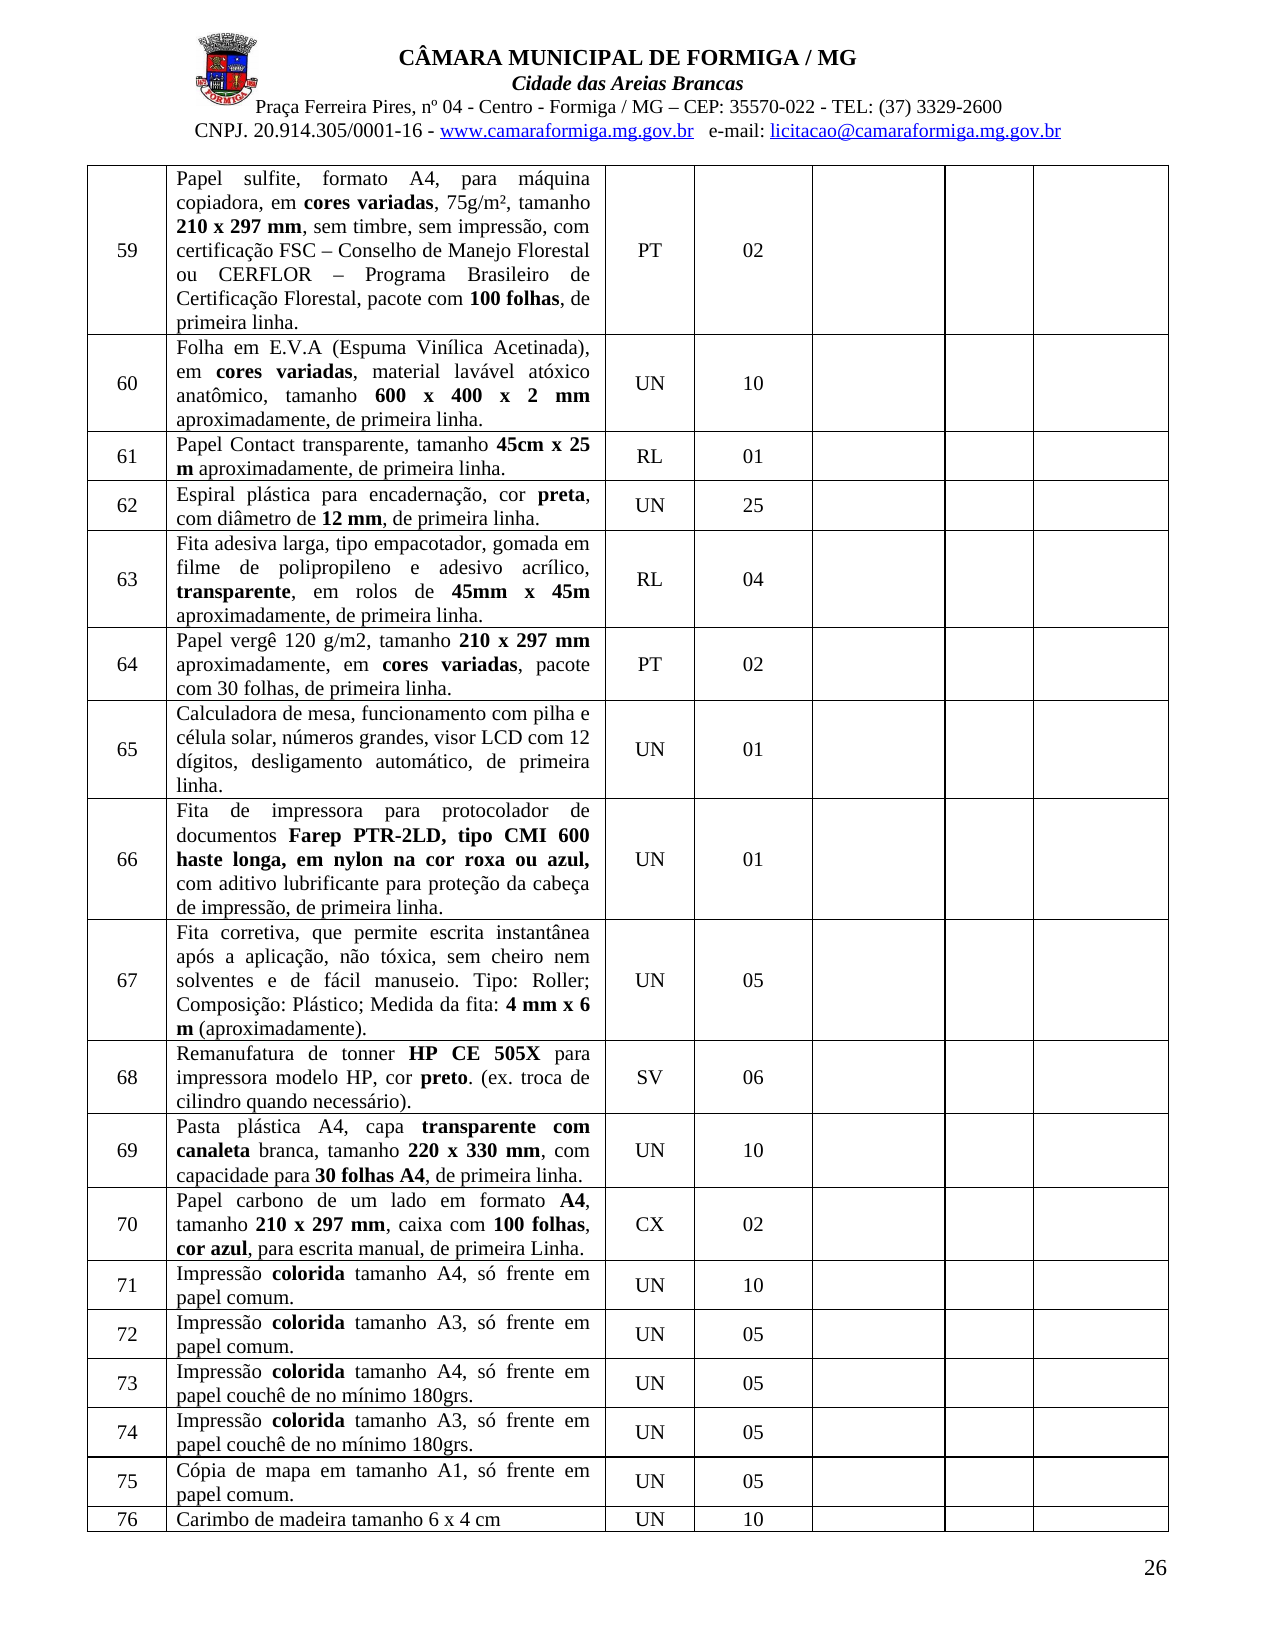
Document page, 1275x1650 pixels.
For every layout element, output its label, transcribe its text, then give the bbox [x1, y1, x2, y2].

table_cell 74 [88, 1408, 166, 1456]
table_cell [1034, 920, 1168, 1040]
table_cell Cópia de mapa em tamanho A1, só frente em papel comum. [167, 1458, 605, 1506]
table_cell 65 [88, 701, 166, 797]
table_cell [946, 1041, 1033, 1113]
table_cell Fita corretiva, que permite escrita instantânea após a aplicação, não tóxica, sem cheiro nem solventes e de fácil manuseio. Tipo: Roller; Composição: Plástico; Medida da fita: 4 mm x 6 m (aproximadamente). [167, 920, 605, 1040]
table_cell [946, 1359, 1033, 1407]
table_cell [813, 1188, 944, 1260]
table_cell [813, 701, 944, 797]
table_cell [1034, 1261, 1168, 1309]
table_cell [946, 1261, 1033, 1309]
table_cell [1034, 1041, 1168, 1113]
table_cell 59 [88, 166, 166, 334]
table_cell 25 [695, 481, 812, 529]
table_cell Impressão colorida tamanho A3, só frente em papel couchê de no mínimo 180grs. [167, 1408, 605, 1456]
table_cell 61 [88, 432, 166, 480]
table_cell [1034, 481, 1168, 529]
table_cell UN [606, 335, 694, 431]
table_cell UN [606, 920, 694, 1040]
table_cell Papel Contact transparente, tamanho 45cm x 25 m aproximadamente, de primeira linha. [167, 432, 605, 480]
table_cell [813, 481, 944, 529]
table_cell 10 [695, 1507, 812, 1531]
table_cell Papel sulfite, formato A4, para máquina copiadora, em cores variadas, 75g/m², tamanho 210 x 297 mm, sem timbre, sem impressão, com certificação FSC – Conselho de Manejo Florestal ou CERFLOR – Programa Brasileiro de Certificação Florestal, pacote com 100 folhas, de primeira linha. [167, 166, 605, 334]
table_cell UN [606, 1408, 694, 1456]
table_cell [813, 1458, 944, 1506]
table_cell 10 [695, 1261, 812, 1309]
table_cell [1034, 628, 1168, 700]
table_cell 01 [695, 432, 812, 480]
table_cell [1034, 799, 1168, 919]
table_cell 75 [88, 1458, 166, 1506]
table_cell [813, 166, 944, 334]
table_cell [946, 1310, 1033, 1358]
table_cell UN [606, 799, 694, 919]
table_cell 68 [88, 1041, 166, 1113]
table_cell [1034, 1188, 1168, 1260]
table_cell [946, 1507, 1033, 1531]
table_cell UN [606, 1114, 694, 1187]
table_cell [813, 920, 944, 1040]
table_cell 60 [88, 335, 166, 431]
table_cell 64 [88, 628, 166, 700]
table_cell 05 [695, 1310, 812, 1358]
table_cell Fita adesiva larga, tipo empacotador, gomada em filme de polipropileno e adesivo acrílico, transparente, em rolos de 45mm x 45m aproximadamente, de primeira linha. [167, 531, 605, 627]
table_cell [946, 432, 1033, 480]
table_cell [813, 531, 944, 627]
table_cell [946, 1114, 1033, 1187]
table_cell RL [606, 432, 694, 480]
table_cell [813, 1408, 944, 1456]
table_cell 10 [695, 335, 812, 431]
table_cell Papel vergê 120 g/m2, tamanho 210 x 297 mm aproximadamente, em cores variadas, pacote com 30 folhas, de primeira linha. [167, 628, 605, 700]
table_cell UN [606, 481, 694, 529]
table_cell [1034, 1310, 1168, 1358]
table_cell Impressão colorida tamanho A4, só frente em papel comum. [167, 1261, 605, 1309]
table_cell [1034, 335, 1168, 431]
table_cell UN [606, 1507, 694, 1531]
table_cell [946, 799, 1033, 919]
table_cell [1034, 1507, 1168, 1531]
table_cell Papel carbono de um lado em formato A4, tamanho 210 x 297 mm, caixa com 100 folhas, cor azul, para escrita manual, de primeira Linha. [167, 1188, 605, 1260]
table_cell UN [606, 1310, 694, 1358]
table_cell [946, 1408, 1033, 1456]
table_cell 66 [88, 799, 166, 919]
table_cell [946, 701, 1033, 797]
table_cell Pasta plástica A4, capa transparente com canaleta branca, tamanho 220 x 330 mm, com capacidade para 30 folhas A4, de primeira linha. [167, 1114, 605, 1187]
table_cell [813, 799, 944, 919]
table_cell 76 [88, 1507, 166, 1531]
table_cell 04 [695, 531, 812, 627]
table_cell Folha em E.V.A (Espuma Vinílica Acetinada), em cores variadas, material lavável atóxico anatômico, tamanho 600 x 400 x 2 mm aproximadamente, de primeira linha. [167, 335, 605, 431]
table_cell [1034, 1114, 1168, 1187]
table_cell [946, 335, 1033, 431]
picture [195, 32, 259, 106]
table_cell 69 [88, 1114, 166, 1187]
table_cell Remanufatura de tonner HP CE 505X para impressora modelo HP, cor preto. (ex. troca de cilindro quando necessário). [167, 1041, 605, 1113]
table_cell 05 [695, 1359, 812, 1407]
table_cell Impressão colorida tamanho A4, só frente em papel couchê de no mínimo 180grs. [167, 1359, 605, 1407]
table_cell [813, 1359, 944, 1407]
table_cell Calculadora de mesa, funcionamento com pilha e célula solar, números grandes, visor LCD com 12 dígitos, desligamento automático, de primeira linha. [167, 701, 605, 797]
table_cell 10 [695, 1114, 812, 1187]
table_cell Carimbo de madeira tamanho 6 x 4 cm [167, 1507, 605, 1531]
table_cell PT [606, 166, 694, 334]
table_cell [946, 1188, 1033, 1260]
table_cell [946, 628, 1033, 700]
table_cell 72 [88, 1310, 166, 1358]
table_cell [1034, 1359, 1168, 1407]
table_cell [946, 531, 1033, 627]
table_cell 02 [695, 1188, 812, 1260]
table_cell [1034, 432, 1168, 480]
table_cell PT [606, 628, 694, 700]
table_cell [813, 1507, 944, 1531]
table_cell Espiral plástica para encadernação, cor preta, com diâmetro de 12 mm, de primeira linha. [167, 481, 605, 529]
table_cell Impressão colorida tamanho A3, só frente em papel comum. [167, 1310, 605, 1358]
table_cell 73 [88, 1359, 166, 1407]
table_cell UN [606, 1261, 694, 1309]
table_cell 05 [695, 1408, 812, 1456]
table_cell 01 [695, 701, 812, 797]
table_cell [946, 166, 1033, 334]
table_cell [946, 481, 1033, 529]
table_cell 67 [88, 920, 166, 1040]
table_cell 62 [88, 481, 166, 529]
table_cell [1034, 1408, 1168, 1456]
table_cell [1034, 1458, 1168, 1506]
table_cell UN [606, 1458, 694, 1506]
table_cell SV [606, 1041, 694, 1113]
table_cell [813, 1310, 944, 1358]
table_cell UN [606, 701, 694, 797]
table_cell [1034, 531, 1168, 627]
table_cell [813, 335, 944, 431]
table_cell CX [606, 1188, 694, 1260]
table_cell 63 [88, 531, 166, 627]
table_cell 05 [695, 1458, 812, 1506]
table_cell [946, 920, 1033, 1040]
table_cell 71 [88, 1261, 166, 1309]
table_cell [946, 1458, 1033, 1506]
table_cell [813, 628, 944, 700]
table_cell [813, 1261, 944, 1309]
table_cell 02 [695, 166, 812, 334]
table_cell [813, 1114, 944, 1187]
table_cell 05 [695, 920, 812, 1040]
table_cell RL [606, 531, 694, 627]
table_cell [1034, 166, 1168, 334]
table_cell Fita de impressora para protocolador de documentos Farep PTR-2LD, tipo CMI 600 haste longa, em nylon na cor roxa ou azul, com aditivo lubrificante para proteção da cabeça de impressão, de primeira linha. [167, 799, 605, 919]
table_cell [813, 432, 944, 480]
table_cell UN [606, 1359, 694, 1407]
table_cell 06 [695, 1041, 812, 1113]
table_cell 01 [695, 799, 812, 919]
table_cell 70 [88, 1188, 166, 1260]
table_cell 02 [695, 628, 812, 700]
table_cell [1034, 701, 1168, 797]
table_cell [813, 1041, 944, 1113]
